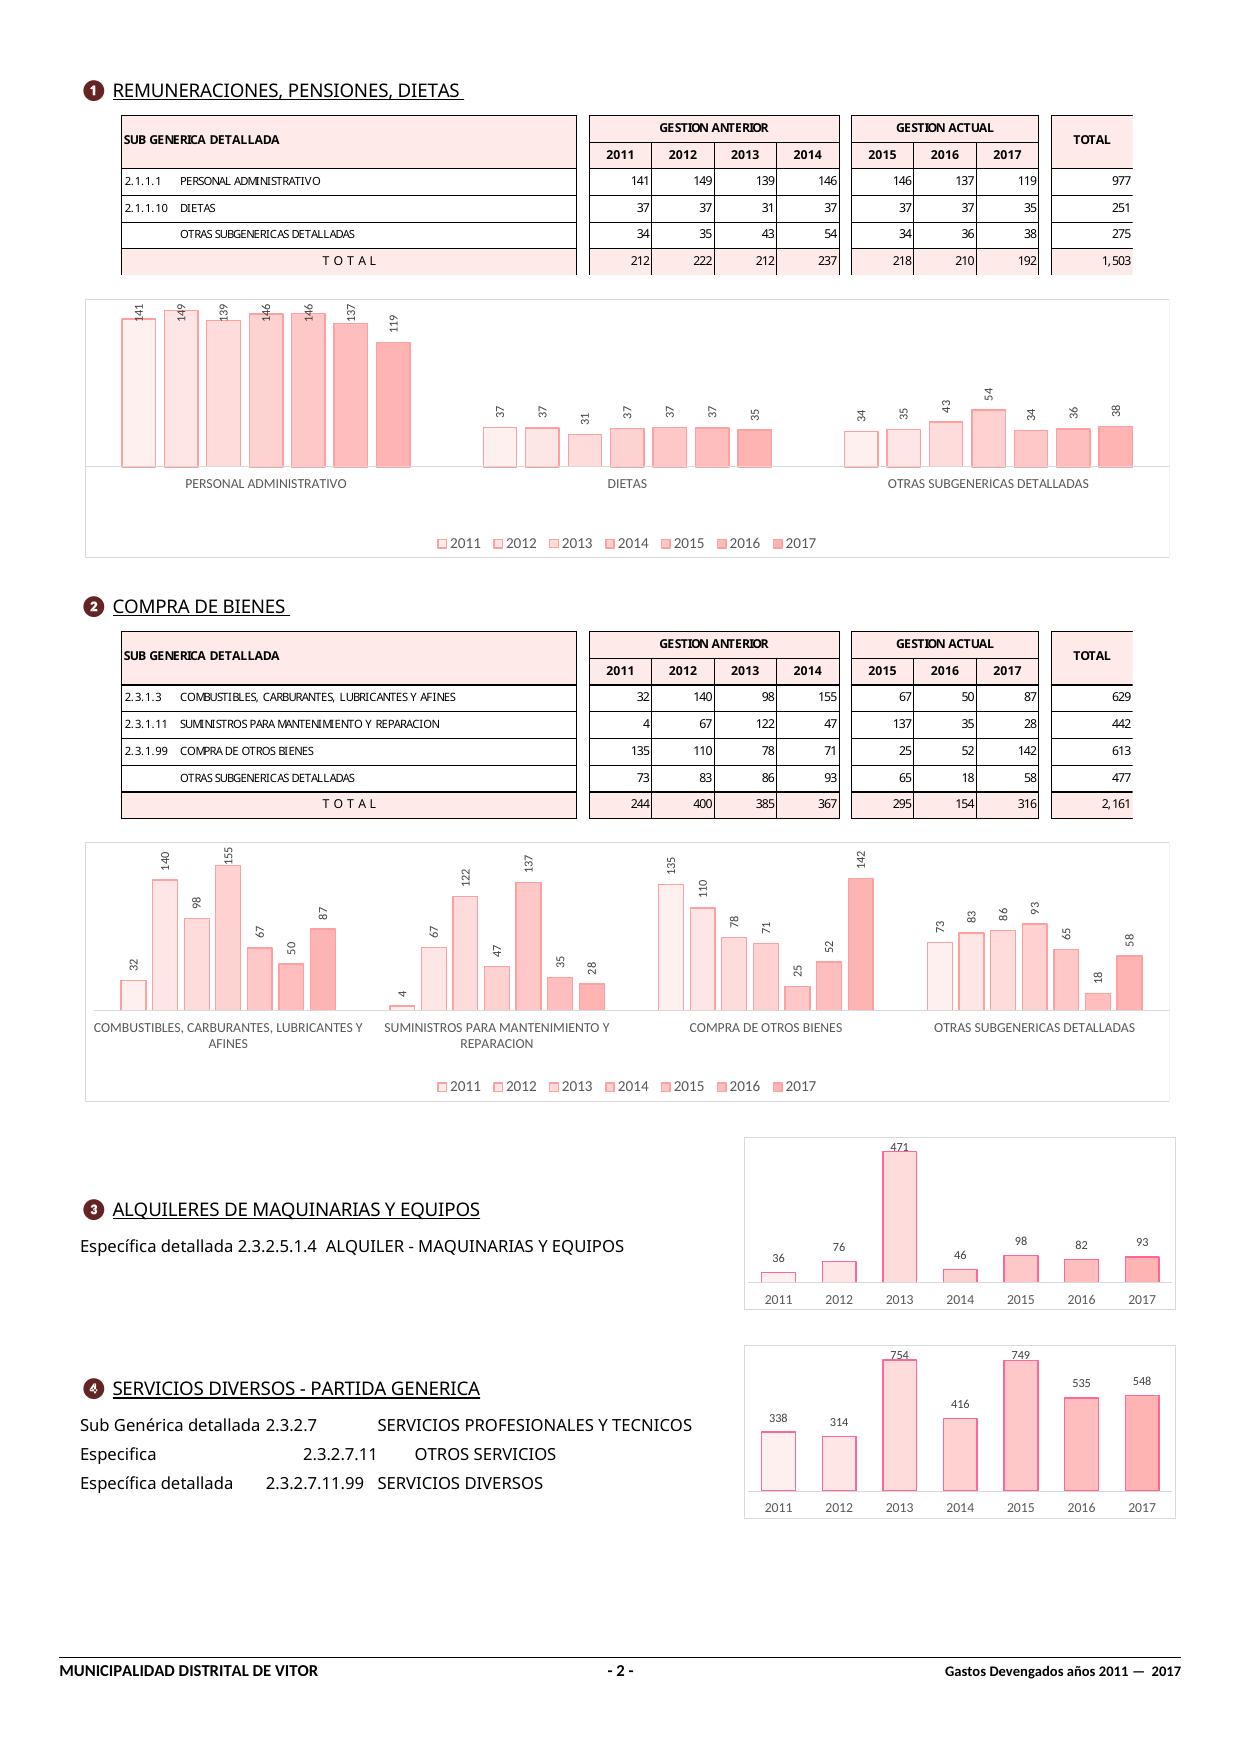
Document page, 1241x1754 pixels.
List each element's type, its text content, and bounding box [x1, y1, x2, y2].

table_header [723, 1339, 1195, 1525]
table_header ❸ ALQUILERES DE MAQUINARIAS Y EQUIPOS Específica detallada 2.3.2.5.1.4 ALQUILER - MAQUINARIAS Y EQUIPOS [59, 1130, 723, 1316]
table_header [723, 1130, 1195, 1316]
table_header ❷ COMPRA DE BIENES [59, 587, 1195, 1108]
table_header ❶ REMUNERACIONES, PENSIONES, DIETAS [59, 71, 1195, 564]
table_header ❹ SERVICIOS DIVERSOS - PARTIDA GENERICA Sub Genérica detallada 2.3.2.7 SERVICIOS PROFESIONALES Y TECNICOS Especifica 2.3.2.7.11 OTROS SERVICIOS Específica detallada 2.3.2.7.11.99 SERVICIOS DIVERSOS [59, 1339, 723, 1525]
